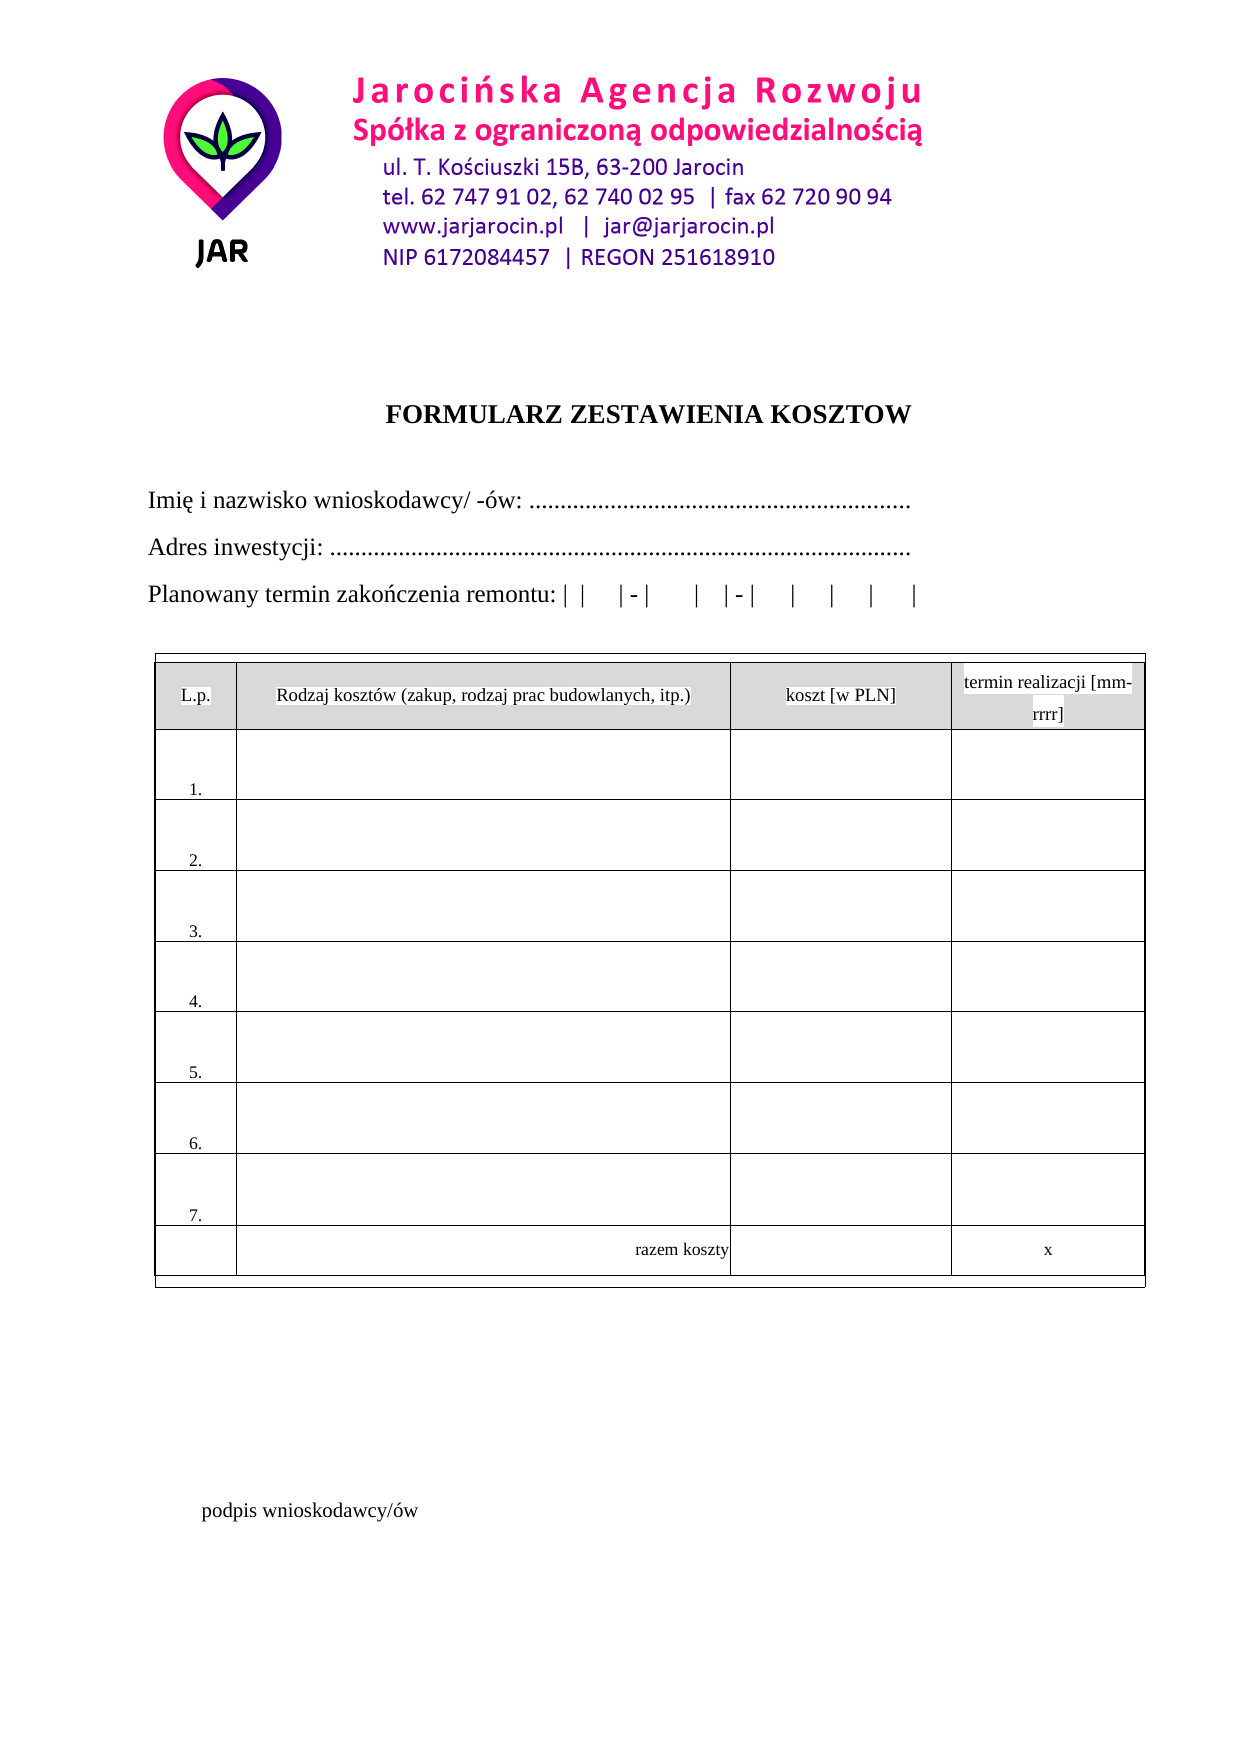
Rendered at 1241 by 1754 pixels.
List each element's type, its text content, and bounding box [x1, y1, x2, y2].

table_cell [952, 1012, 1144, 1082]
table_cell [237, 730, 730, 798]
picture [142, 53, 1143, 279]
table_cell [731, 871, 951, 941]
table_cell razem koszty [237, 1226, 730, 1275]
table_cell [731, 1154, 951, 1225]
text FORMULARZ ZESTAWIENIA KOSZTOW [148, 402, 1150, 429]
table_cell [156, 1226, 236, 1275]
table_cell [237, 871, 730, 941]
table_cell [731, 1012, 951, 1082]
table_cell [731, 942, 951, 1011]
table_cell 6. [156, 1083, 236, 1153]
table_cell 1. [156, 730, 236, 798]
table_header termin realizacji [mm-rrrr] [952, 663, 1144, 729]
text podpis wnioskodawcy/ów [148, 1504, 1152, 1521]
table_cell [237, 942, 730, 1011]
table_header L.p. [156, 663, 236, 729]
table_cell [731, 800, 951, 869]
table_cell [731, 730, 951, 798]
table_cell [952, 942, 1144, 1011]
table_cell x [952, 1226, 1144, 1275]
table_cell [952, 1083, 1144, 1153]
table_cell 7. [156, 1154, 236, 1225]
table_cell [237, 800, 730, 869]
table_cell 3. [156, 871, 236, 941]
text Planowany termin zakończenia remontu: | | | - | | | - | | | | | [148, 565, 1152, 612]
table_cell [731, 1226, 951, 1275]
table_cell [952, 800, 1144, 869]
table_cell 4. [156, 942, 236, 1011]
text Adres inwestycji: [148, 518, 1152, 565]
table_header koszt [w PLN] [731, 663, 951, 729]
table_cell 2. [156, 800, 236, 869]
table_cell [952, 871, 1144, 941]
table_cell [237, 1083, 730, 1153]
table_cell 5. [156, 1012, 236, 1082]
table_cell [952, 1154, 1144, 1225]
table_header Rodzaj kosztów (zakup, rodzaj prac budowlanych, itp.) [237, 663, 730, 729]
table_cell [952, 730, 1144, 798]
table_cell [237, 1154, 730, 1225]
table_cell [731, 1083, 951, 1153]
text Imię i nazwisko wnioskodawcy/ -ów: [148, 471, 1152, 518]
table_cell [237, 1012, 730, 1082]
